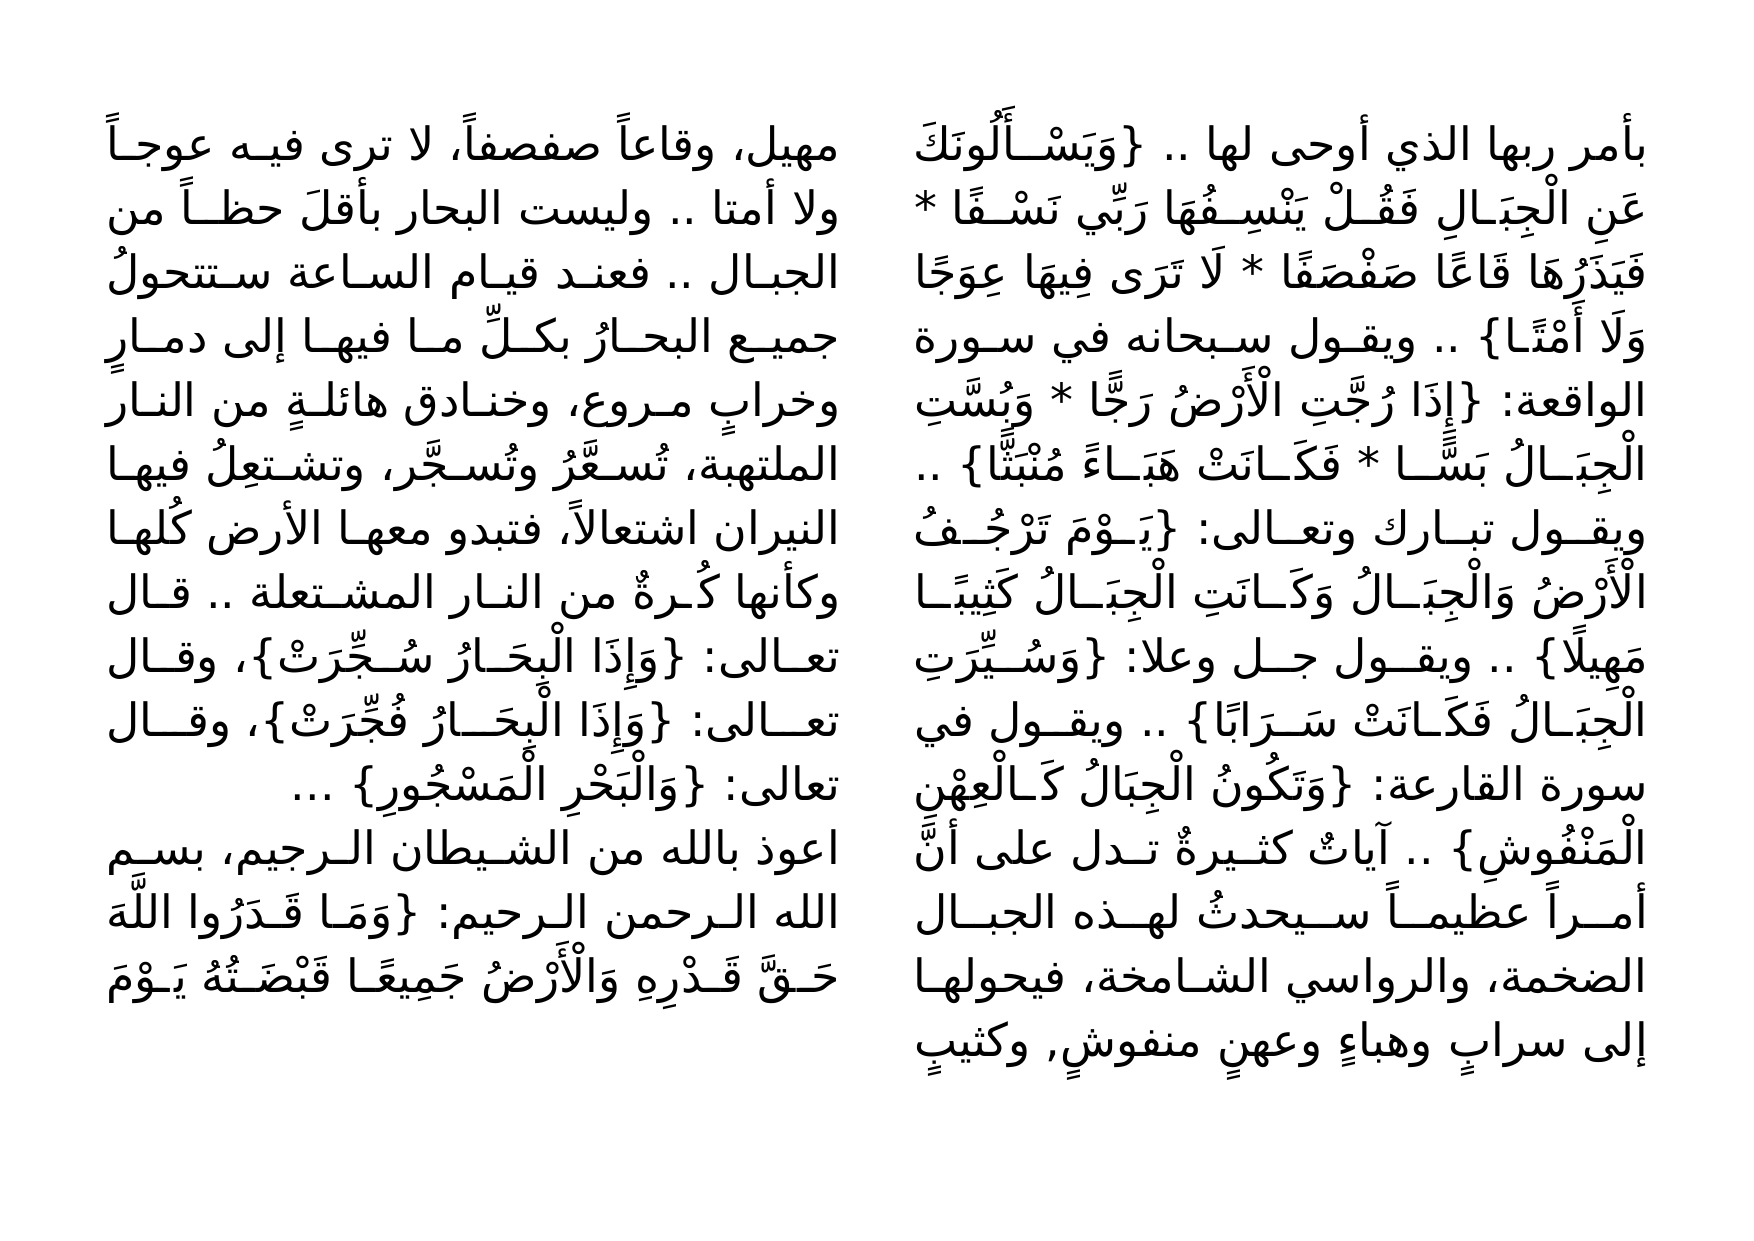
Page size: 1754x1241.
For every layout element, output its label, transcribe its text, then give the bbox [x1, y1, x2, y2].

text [106, 118, 840, 811]
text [914, 118, 1648, 1067]
